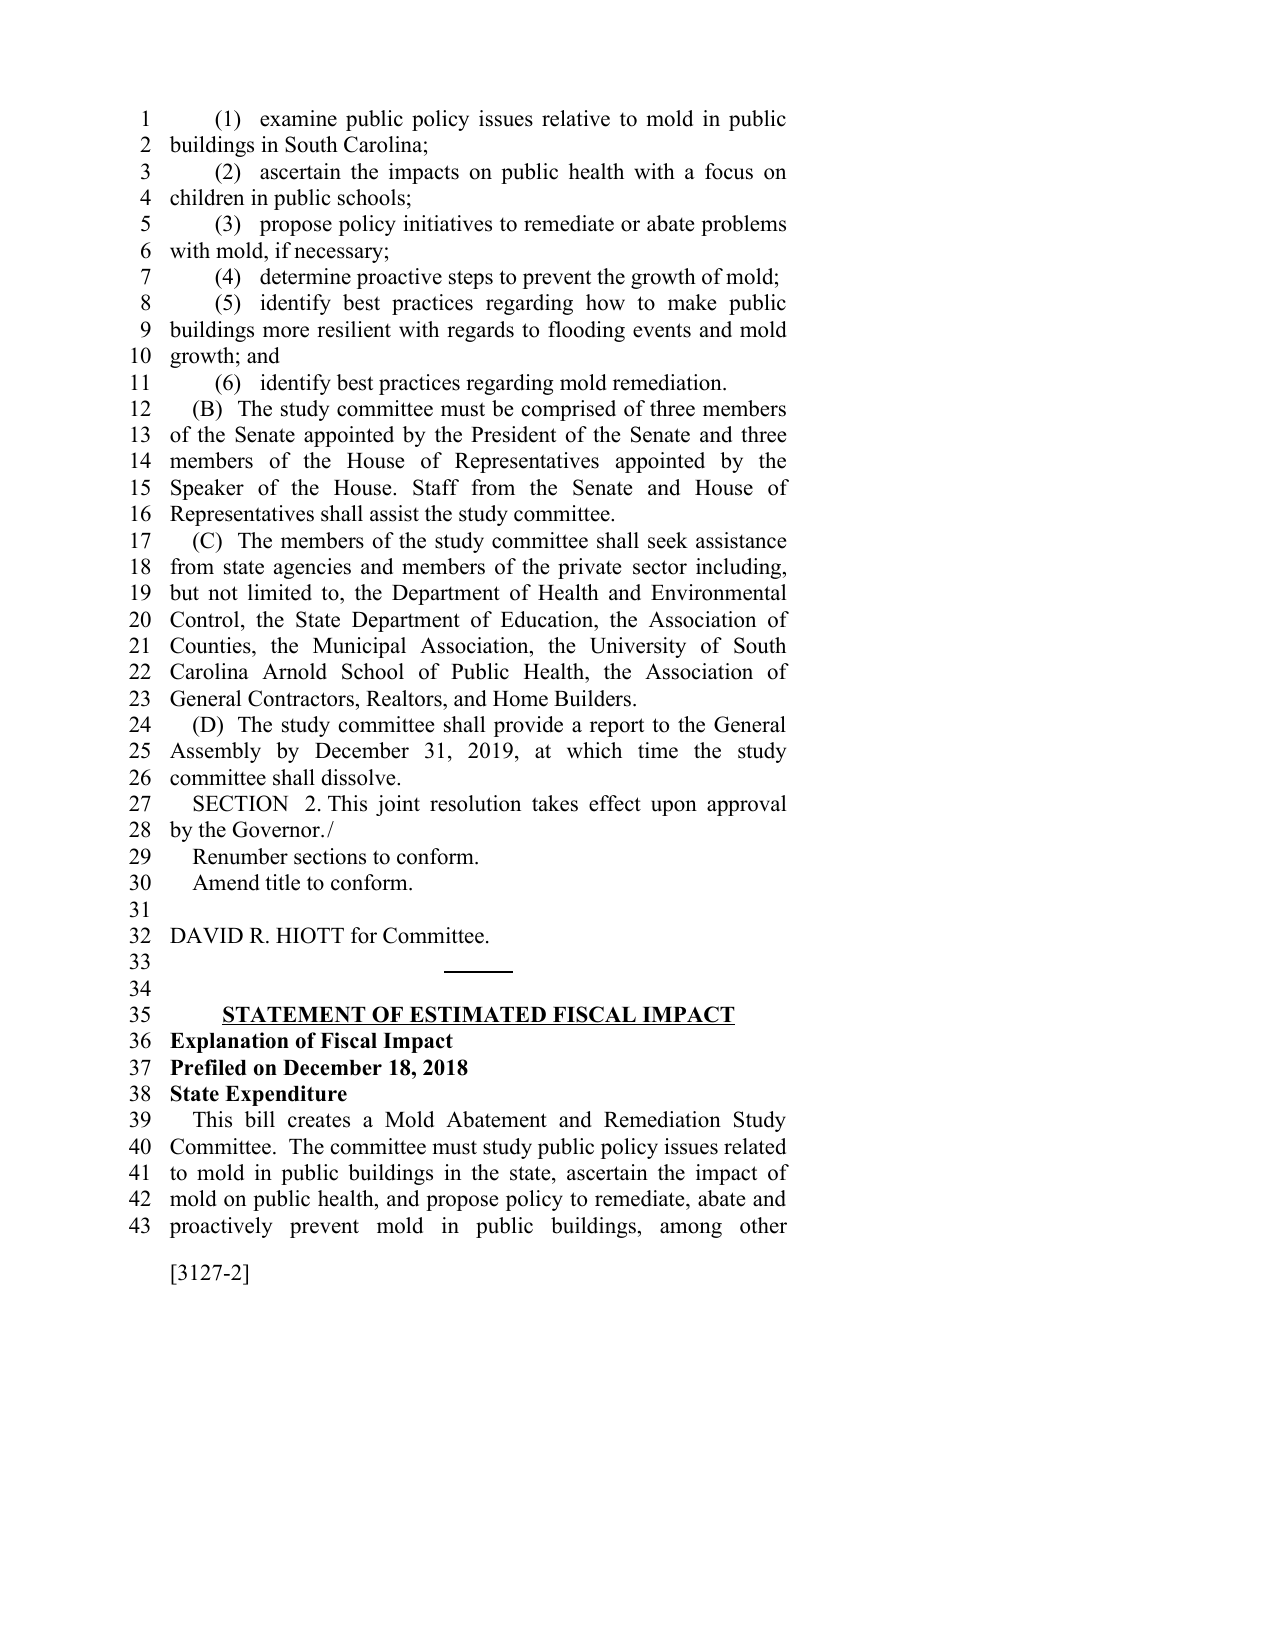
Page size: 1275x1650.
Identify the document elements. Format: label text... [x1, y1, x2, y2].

text Explanation of Fiscal Impact [169, 1027, 787, 1054]
text (D) The study committee shall provide a report to the General Assembly by December 31, 2019, at which time the study committee shall dissolve. [169, 711, 787, 790]
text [169, 1106, 787, 1238]
text (B) The study committee must be comprised of three members of the Senate appointed by the President of the Senate and three members of the House of Representatives appointed by the Speaker of the House. Staff from the Senate and House of Representatives shall assist the study committee. [169, 395, 787, 527]
text STATEMENT OF ESTIMATED FISCAL IMPACT [169, 1001, 787, 1027]
text (3) propose policy initiatives to remediate or abate problems with mold, if necessary; [169, 210, 787, 263]
text (1) examine public policy issues relative to mold in public buildings in South Carolina; [169, 105, 787, 158]
text (C) The members of the study committee shall seek assistance from state agencies and members of the private sector including, but not limited to, the Department of Health and Environmental Control, the State Department of Education, the Association of Counties, the Municipal Association, the University of South Carolina Arnold School of Public Health, the Association of General Contractors, Realtors, and Home Builders. [169, 527, 787, 711]
text Prefiled on December 18, 2018 [169, 1054, 787, 1080]
text (6) identify best practices regarding mold remediation. [169, 368, 787, 395]
text (2) ascertain the impacts on public health with a focus on children in public schools; [169, 158, 787, 210]
text (4) determine proactive steps to prevent the growth of mold; [169, 263, 787, 289]
text SECTION 2. This joint resolution takes effect upon approval by the Governor. / [169, 790, 787, 843]
text DAVID R. HIOTT for Committee. [169, 922, 787, 948]
text Amend title to conform. [169, 869, 787, 896]
text Renumber sections to conform. [169, 843, 787, 869]
text State Expenditure [169, 1080, 787, 1106]
text (5) identify best practices regarding how to make public buildings more resilient with regards to flooding events and mold growth; and [169, 289, 787, 368]
